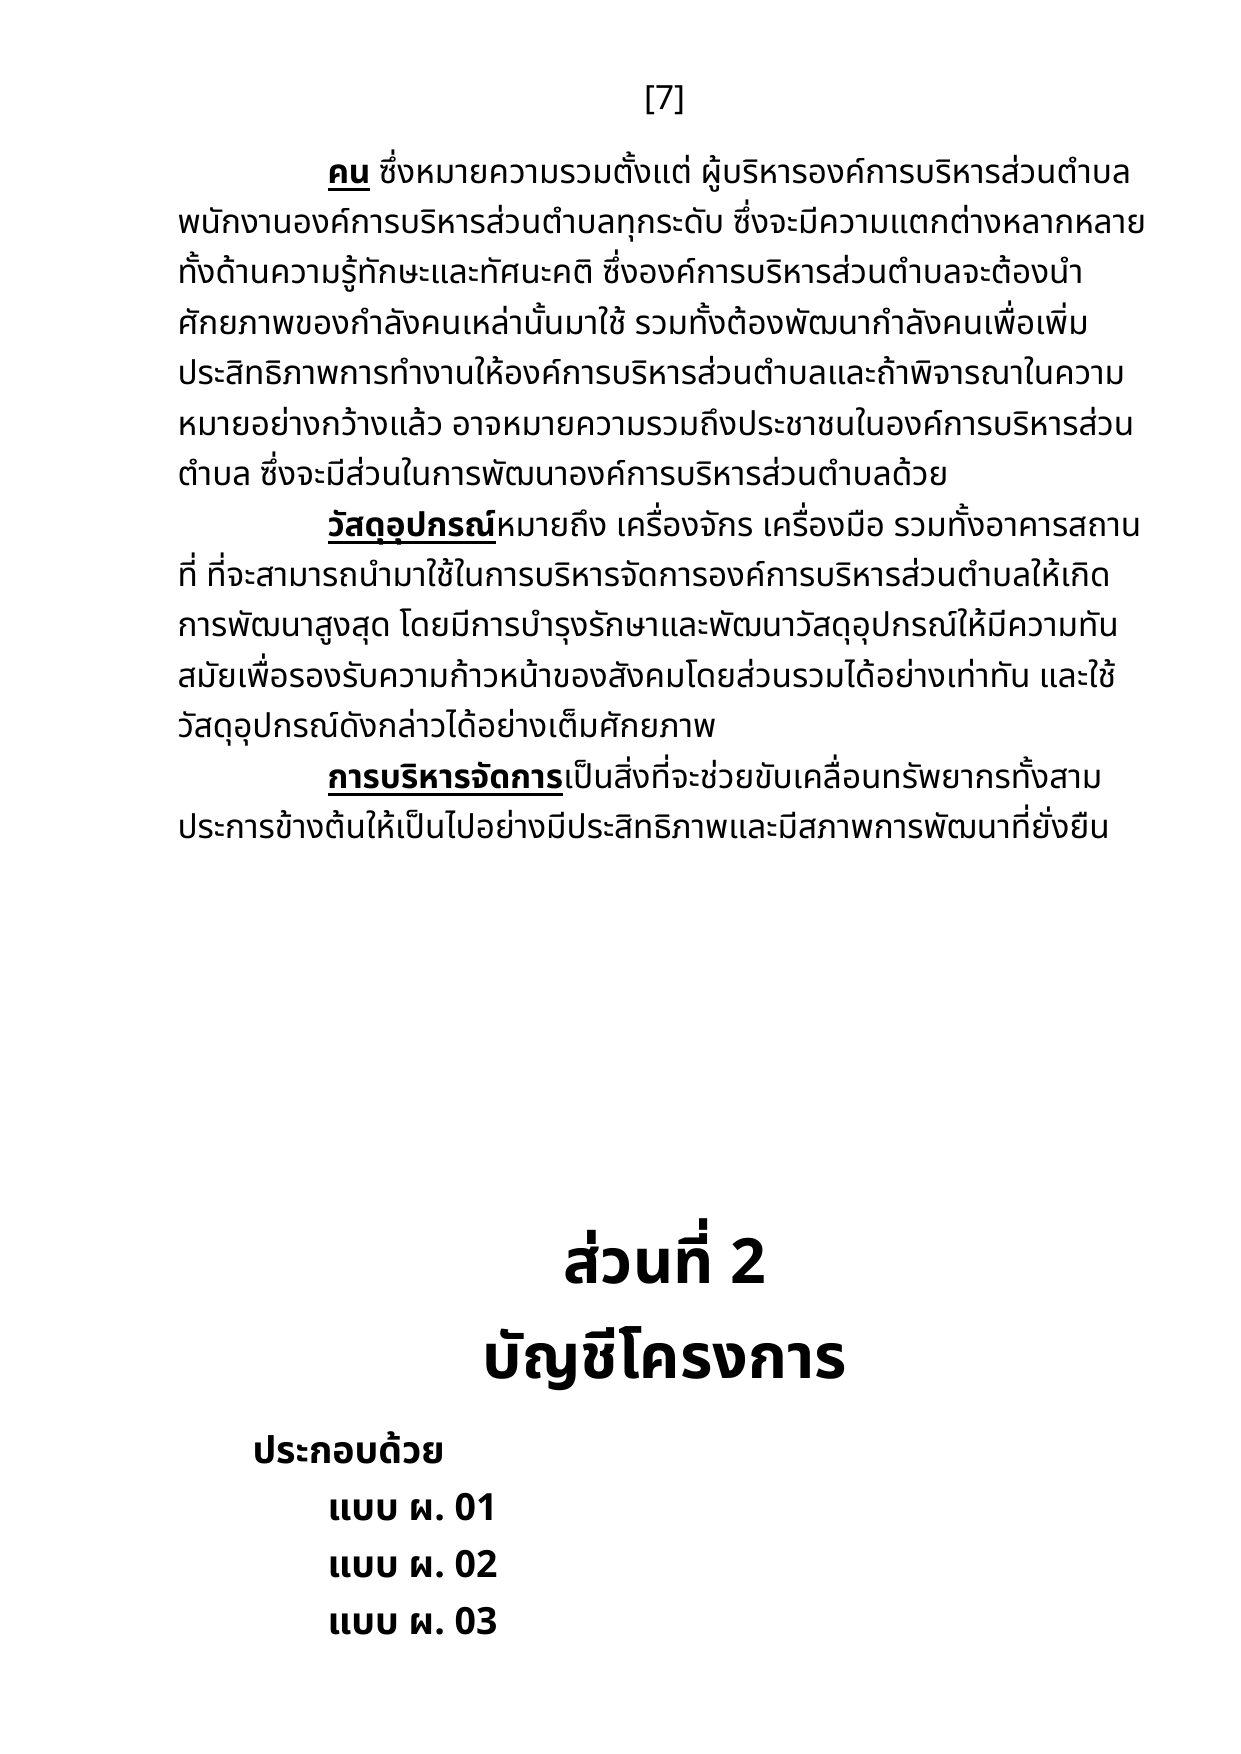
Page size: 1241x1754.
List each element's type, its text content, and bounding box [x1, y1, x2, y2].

text ส่วนที่ 2 [177, 1217, 1152, 1312]
text วัสดุอุปกรณ์หมายถึง เครื่องจักร เครื่องมือ รวมทั้งอาคารสถานที่ ที่จะสามารถนำมาใช้ในการบริหารจัดการองค์การบริหารส่วนตำบลให้เกิดการพัฒนาสูงสุด โดยมีการบำรุงรักษาและพัฒนาวัสดุอุปกรณ์ให้มีความทันสมัยเพื่อรองรับความก้าวหน้าของสังคมโดยส่วนรวมได้อย่างเท่าทัน และใช้วัสดุอุปกรณ์ดังกล่าวได้อย่างเต็มศักยภาพ [177, 501, 1152, 753]
text การบริหารจัดการเป็นสิ่งที่จะช่วยขับเคลื่อนทรัพยากรทั้งสามประการข้างต้นให้เป็นไปอย่างมีประสิทธิภาพและมีสภาพการพัฒนาที่ยั่งยืน [177, 753, 1152, 853]
text บัญชีโครงการ [177, 1312, 1152, 1406]
text ประกอบด้วย [177, 1423, 1152, 1480]
text แบบ ผ. 01 [252, 1480, 1152, 1537]
text คน ซึ่งหมายความรวมตั้งแต่ ผู้บริหารองค์การบริหารส่วนตำบล พนักงานองค์การบริหารส่วนตำบลทุกระดับ ซึ่งจะมีความแตกต่างหลากหลายทั้งด้านความรู้ทักษะและทัศนะคติ ซึ่งองค์การบริหารส่วนตำบลจะต้องนำศักยภาพของกำลังคนเหล่านั้นมาใช้ รวมทั้งต้องพัฒนากำลังคนเพื่อเพิ่มประสิทธิภาพการทำงานให้องค์การบริหารส่วนตำบลและถ้าพิจารณาในความหมายอย่างกว้างแล้ว อาจหมายความรวมถึงประชาชนในองค์การบริหารส่วนตำบล ซึ่งจะมีส่วนในการพัฒนาองค์การบริหารส่วนตำบลด้วย [177, 148, 1152, 501]
text แบบ ผ. 02 [252, 1537, 1152, 1594]
text แบบ ผ. 03 [252, 1594, 1152, 1651]
